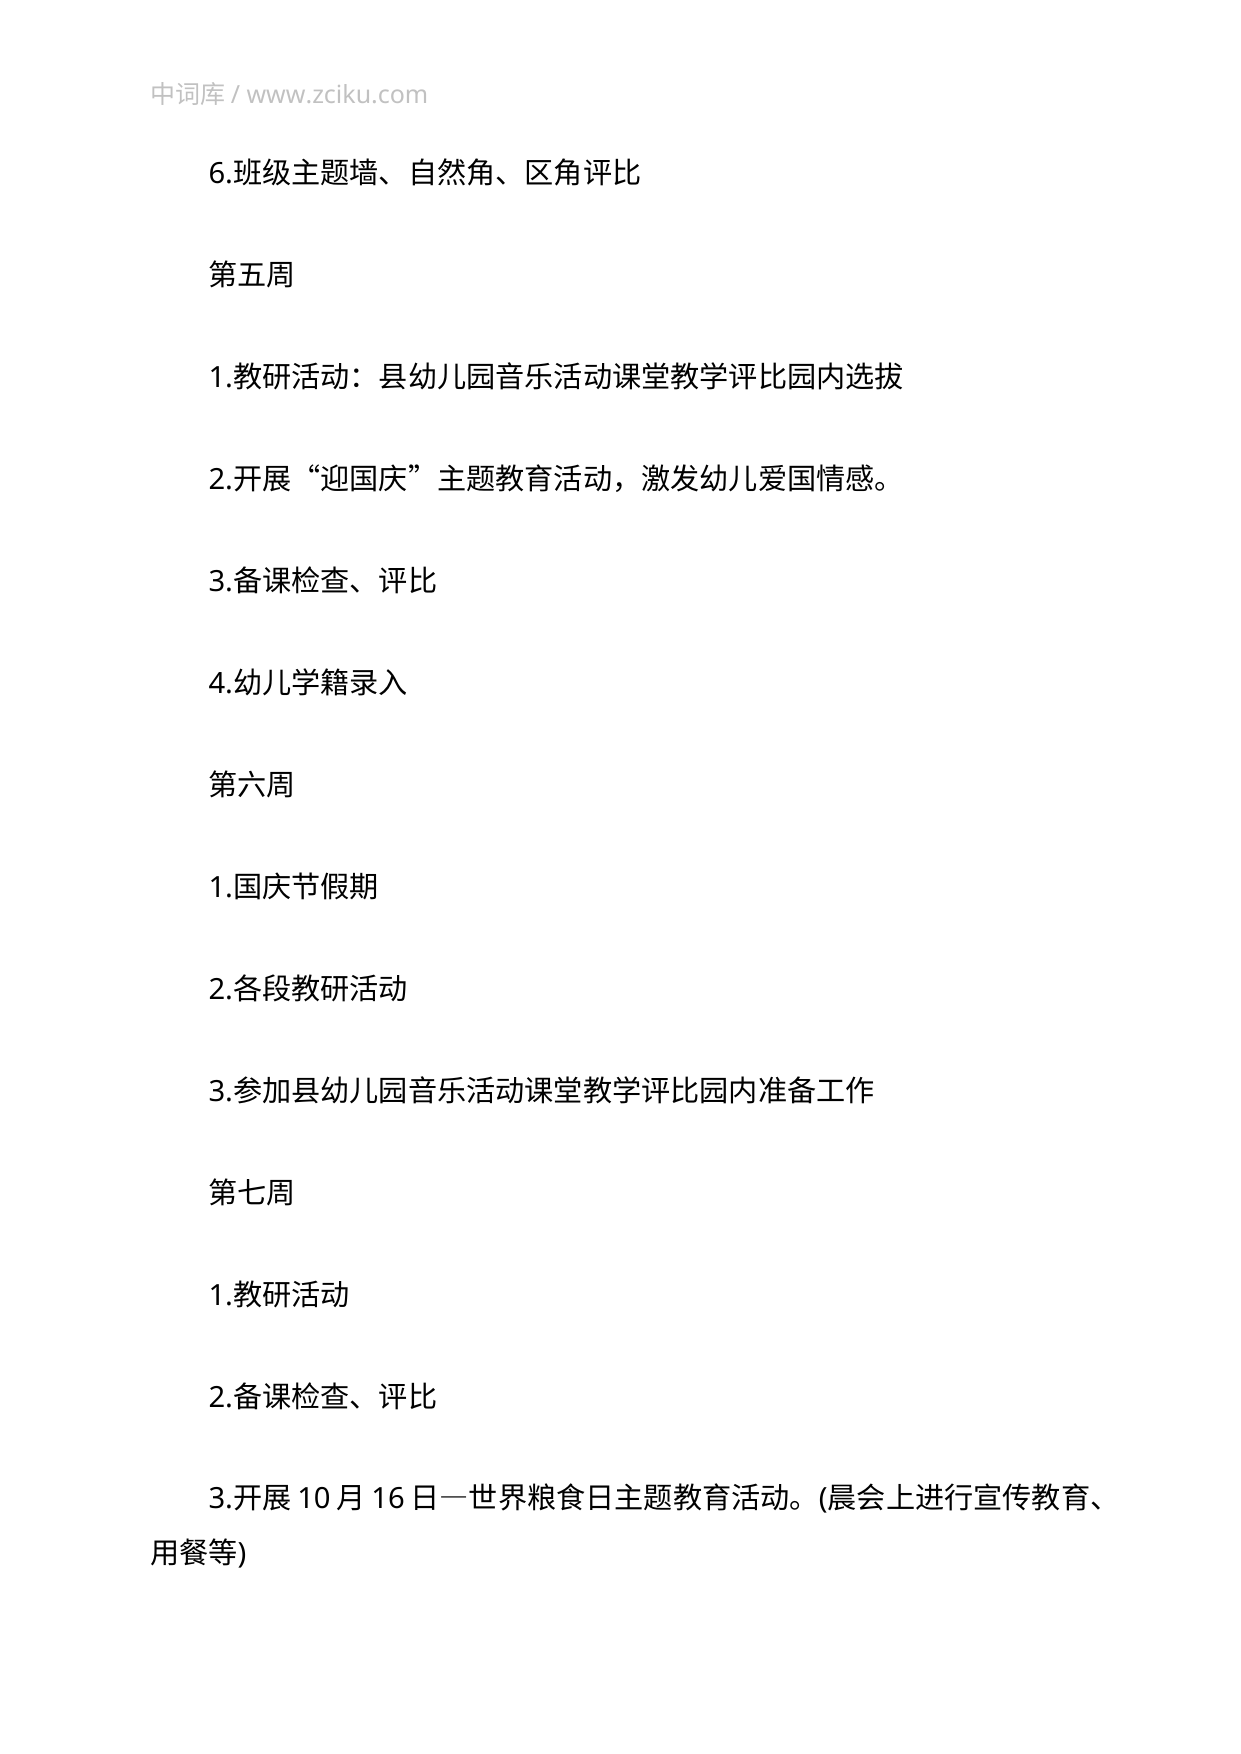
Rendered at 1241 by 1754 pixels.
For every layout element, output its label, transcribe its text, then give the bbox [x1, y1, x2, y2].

text 2.备课检查、评比 [150, 1373, 1090, 1416]
text 1.教研活动 [150, 1271, 1090, 1313]
text 6.班级主题墙、自然角、区角评比 [150, 150, 1090, 192]
text 4.幼儿学籍录入 [150, 660, 1090, 702]
text 2.各段教研活动 [150, 965, 1090, 1008]
text 3.备课检查、评比 [150, 558, 1090, 600]
text 3.开展10月16日—世界粮食日主题教育活动。(晨会上进行宣传教育、用餐等) [150, 1475, 1090, 1572]
text 1.国庆节假期 [150, 863, 1090, 906]
text 第七周 [150, 1169, 1090, 1212]
text 2.开展“迎国庆”主题教育活动，激发幼儿爱国情感。 [150, 456, 1090, 498]
text 第五周 [150, 252, 1090, 294]
text 第六周 [150, 762, 1090, 804]
text 3.参加县幼儿园音乐活动课堂教学评比园内准备工作 [150, 1067, 1090, 1110]
text 1.教研活动：县幼儿园音乐活动课堂教学评比园内选拔 [150, 354, 1090, 396]
